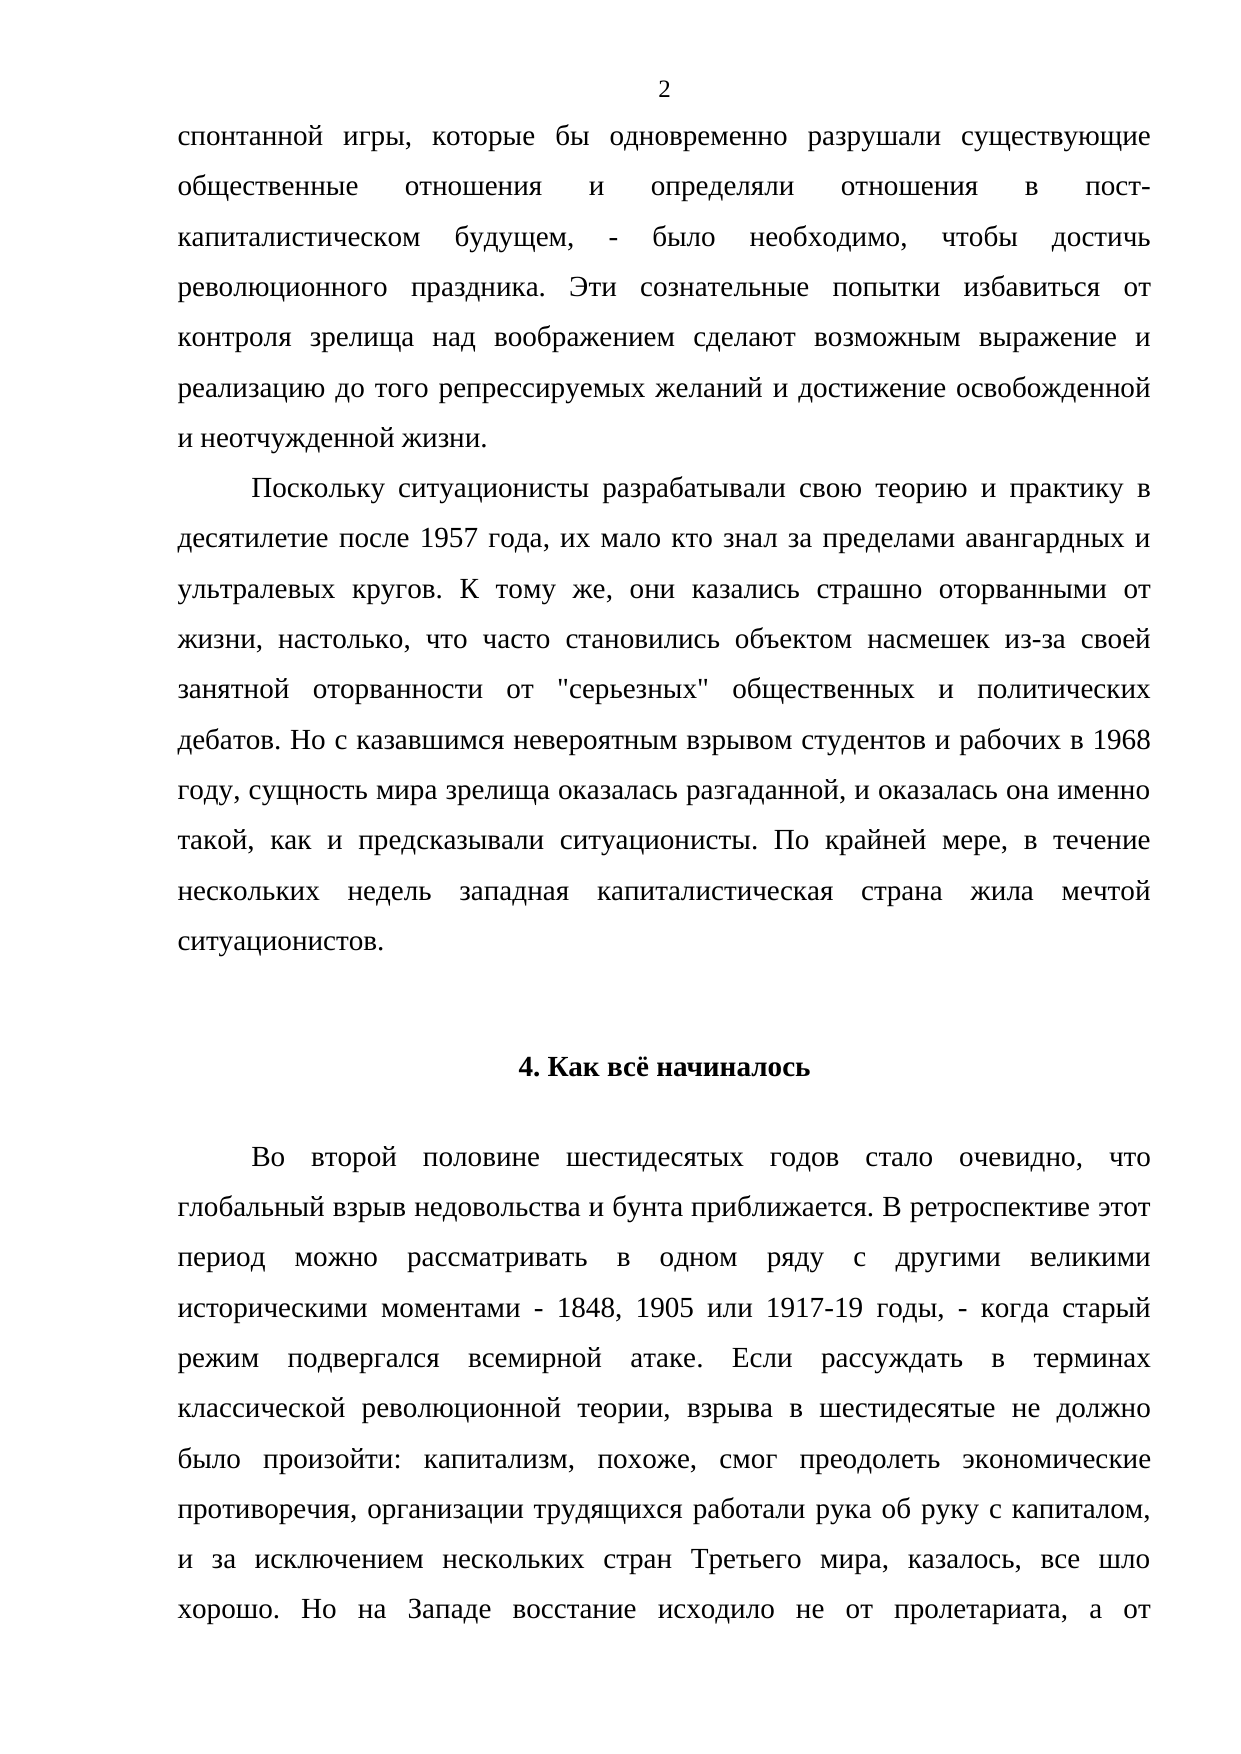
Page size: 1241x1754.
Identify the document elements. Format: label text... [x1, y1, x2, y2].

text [177, 118, 1152, 453]
text Поскольку ситуационисты разрабатывали свою теорию и практику в десятилетие после 1957 года, их мало кто знал за пределами авангардных и ультралевых кругов. К тому же, они казались страшно оторванными от жизни, настолько, что часто становились объектом насмешек из-за своей занятной оторванности от "серьезных" общественных и политических дебатов. Но с казавшимся невероятным взрывом студентов и рабочих в 1968 году, сущность мира зрелища оказалась разгаданной, и оказалась она именно такой, как и предсказывали ситуационисты. По крайней мере, в течение нескольких недель западная капиталистическая страна жила мечтой ситуационистов. [177, 470, 1152, 957]
subtitle 4. Как всё начиналось [177, 1049, 1152, 1082]
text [177, 1139, 1152, 1625]
